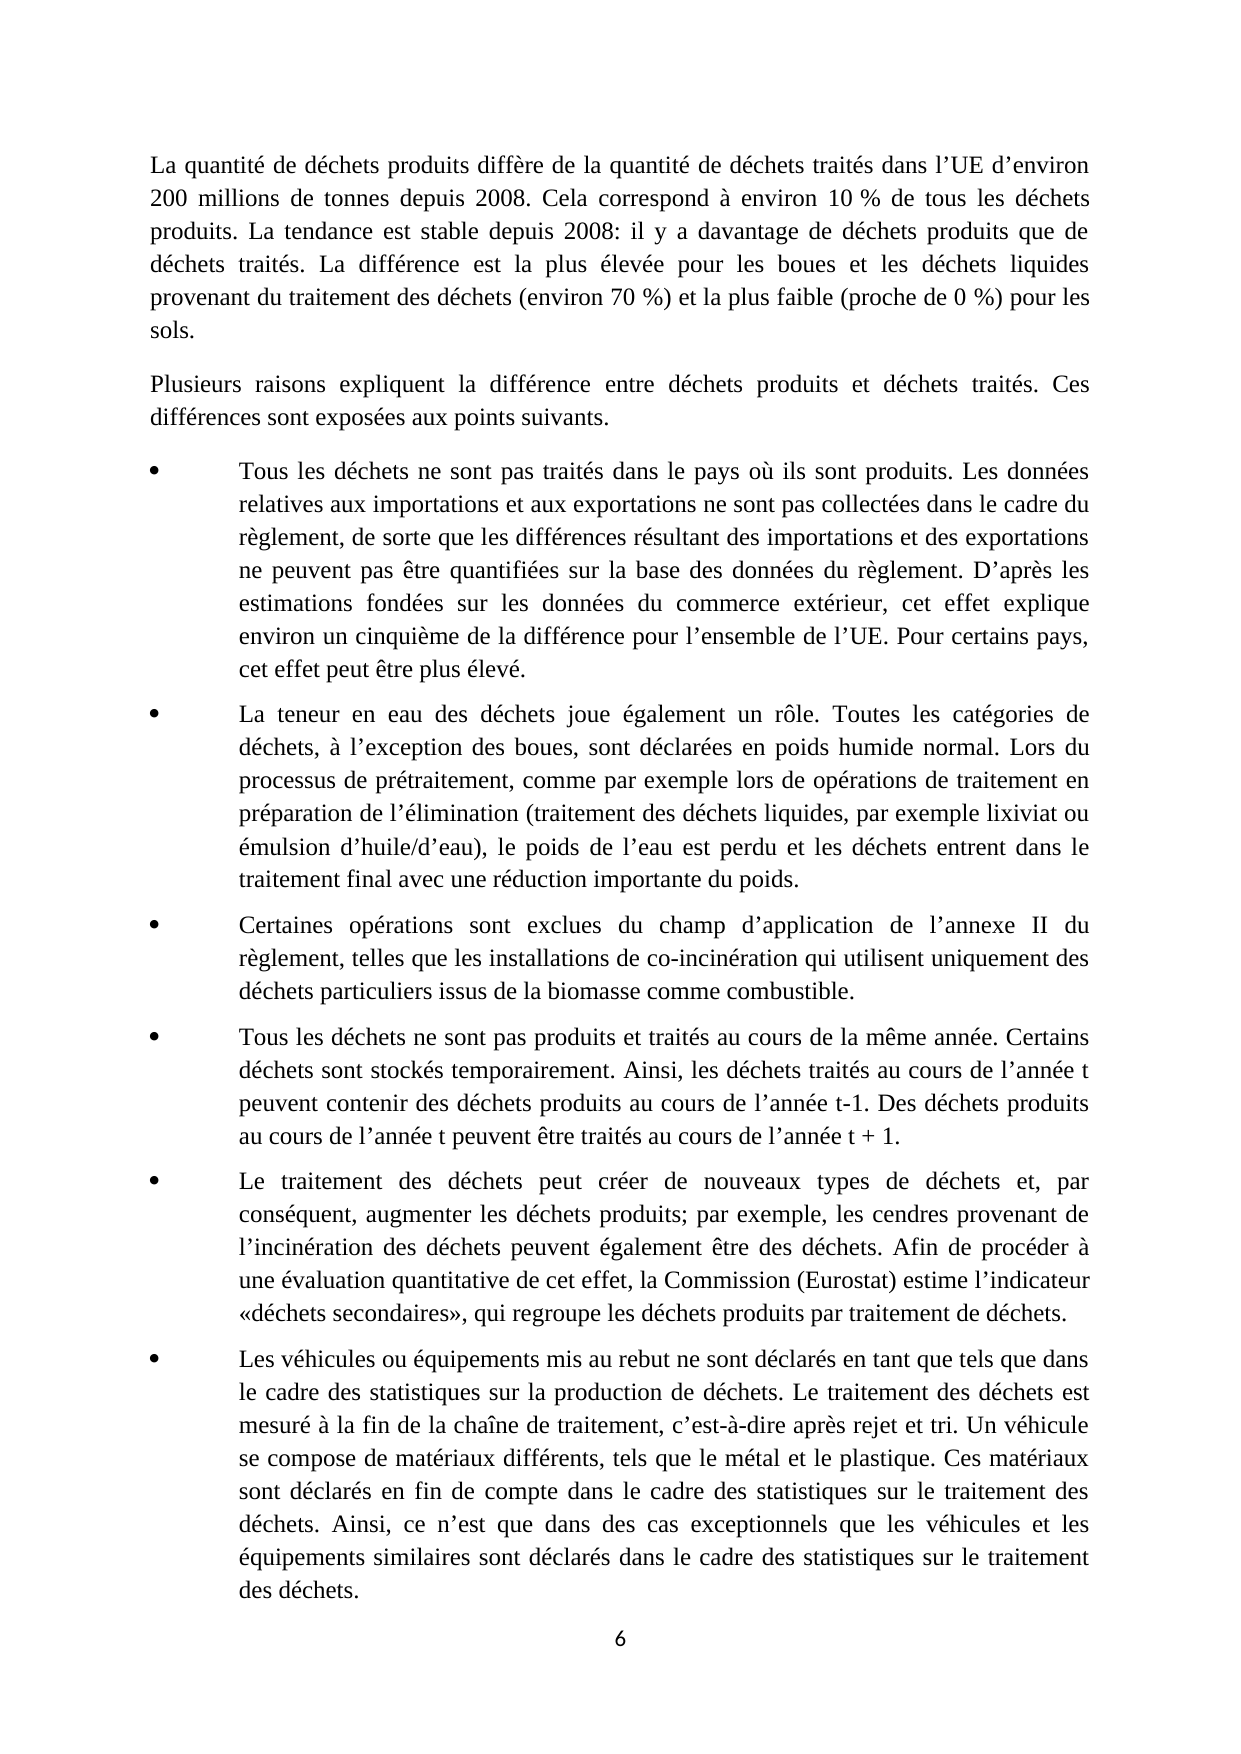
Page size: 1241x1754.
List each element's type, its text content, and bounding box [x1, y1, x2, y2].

list Certaines opérations sont exclues du champ d’application de l’annexe II du règlement, telles que les installations de co-incinération qui utilisent uniquement des déchets particuliers issus de la biomasse comme combustible. [150, 910, 1090, 1005]
list Tous les déchets ne sont pas traités dans le pays où ils sont produits. Les données relatives aux importations et aux exportations ne sont pas collectées dans le cadre du règlement, de sorte que les différences résultant des importations et des exportations ne peuvent pas être quantifiées sur la base des données du règlement. D’après les estimations fondées sur les données du commerce extérieur, cet effet explique environ un cinquième de la différence pour l’ensemble de l’UE. Pour certains pays, cet effet peut être plus élevé. [150, 456, 1090, 683]
list Les véhicules ou équipements mis au rebut ne sont déclarés en tant que tels que dans le cadre des statistiques sur la production de déchets. Le traitement des déchets est mesuré à la fin de la chaîne de traitement, c’est-à-dire après rejet et tri. Un véhicule se compose de matériaux différents, tels que le métal et le plastique. Ces matériaux sont déclarés en fin de compte dans le cadre des statistiques sur le traitement des déchets. Ainsi, ce n’est que dans des cas exceptionnels que les véhicules et les équipements similaires sont déclarés dans le cadre des statistiques sur le traitement des déchets. [150, 1344, 1090, 1604]
text La quantité de déchets produits diffère de la quantité de déchets traités dans l’UE d’environ 200 millions de tonnes depuis 2008. Cela correspond à environ 10 % de tous les déchets produits. La tendance est stable depuis 2008: il y a davantage de déchets produits que de déchets traités. La différence est la plus élevée pour les boues et les déchets liquides provenant du traitement des déchets (environ 70 %) et la plus faible (proche de 0 %) pour les sols. [150, 150, 1090, 344]
list Le traitement des déchets peut créer de nouveaux types de déchets et, par conséquent, augmenter les déchets produits; par exemple, les cendres provenant de l’incinération des déchets peuvent également être des déchets. Afin de procéder à une évaluation quantitative de cet effet, la Commission (Eurostat) estime l’indicateur «déchets secondaires», qui regroupe les déchets produits par traitement de déchets. [150, 1166, 1090, 1327]
text Plusieurs raisons expliquent la différence entre déchets produits et déchets traités. Ces différences sont exposées aux points suivants. [150, 369, 1090, 431]
list La teneur en eau des déchets joue également un rôle. Toutes les catégories de déchets, à l’exception des boues, sont déclarées en poids humide normal. Lors du processus de prétraitement, comme par exemple lors de opérations de traitement en préparation de l’élimination (traitement des déchets liquides, par exemple lixiviat ou émulsion d’huile/d’eau), le poids de l’eau est perdu et les déchets entrent dans le traitement final avec une réduction importante du poids. [150, 699, 1090, 893]
list Tous les déchets ne sont pas produits et traités au cours de la même année. Certains déchets sont stockés temporairement. Ainsi, les déchets traités au cours de l’année t peuvent contenir des déchets produits au cours de l’année t-1. Des déchets produits au cours de l’année t peuvent être traités au cours de l’année t + 1. [150, 1022, 1090, 1149]
